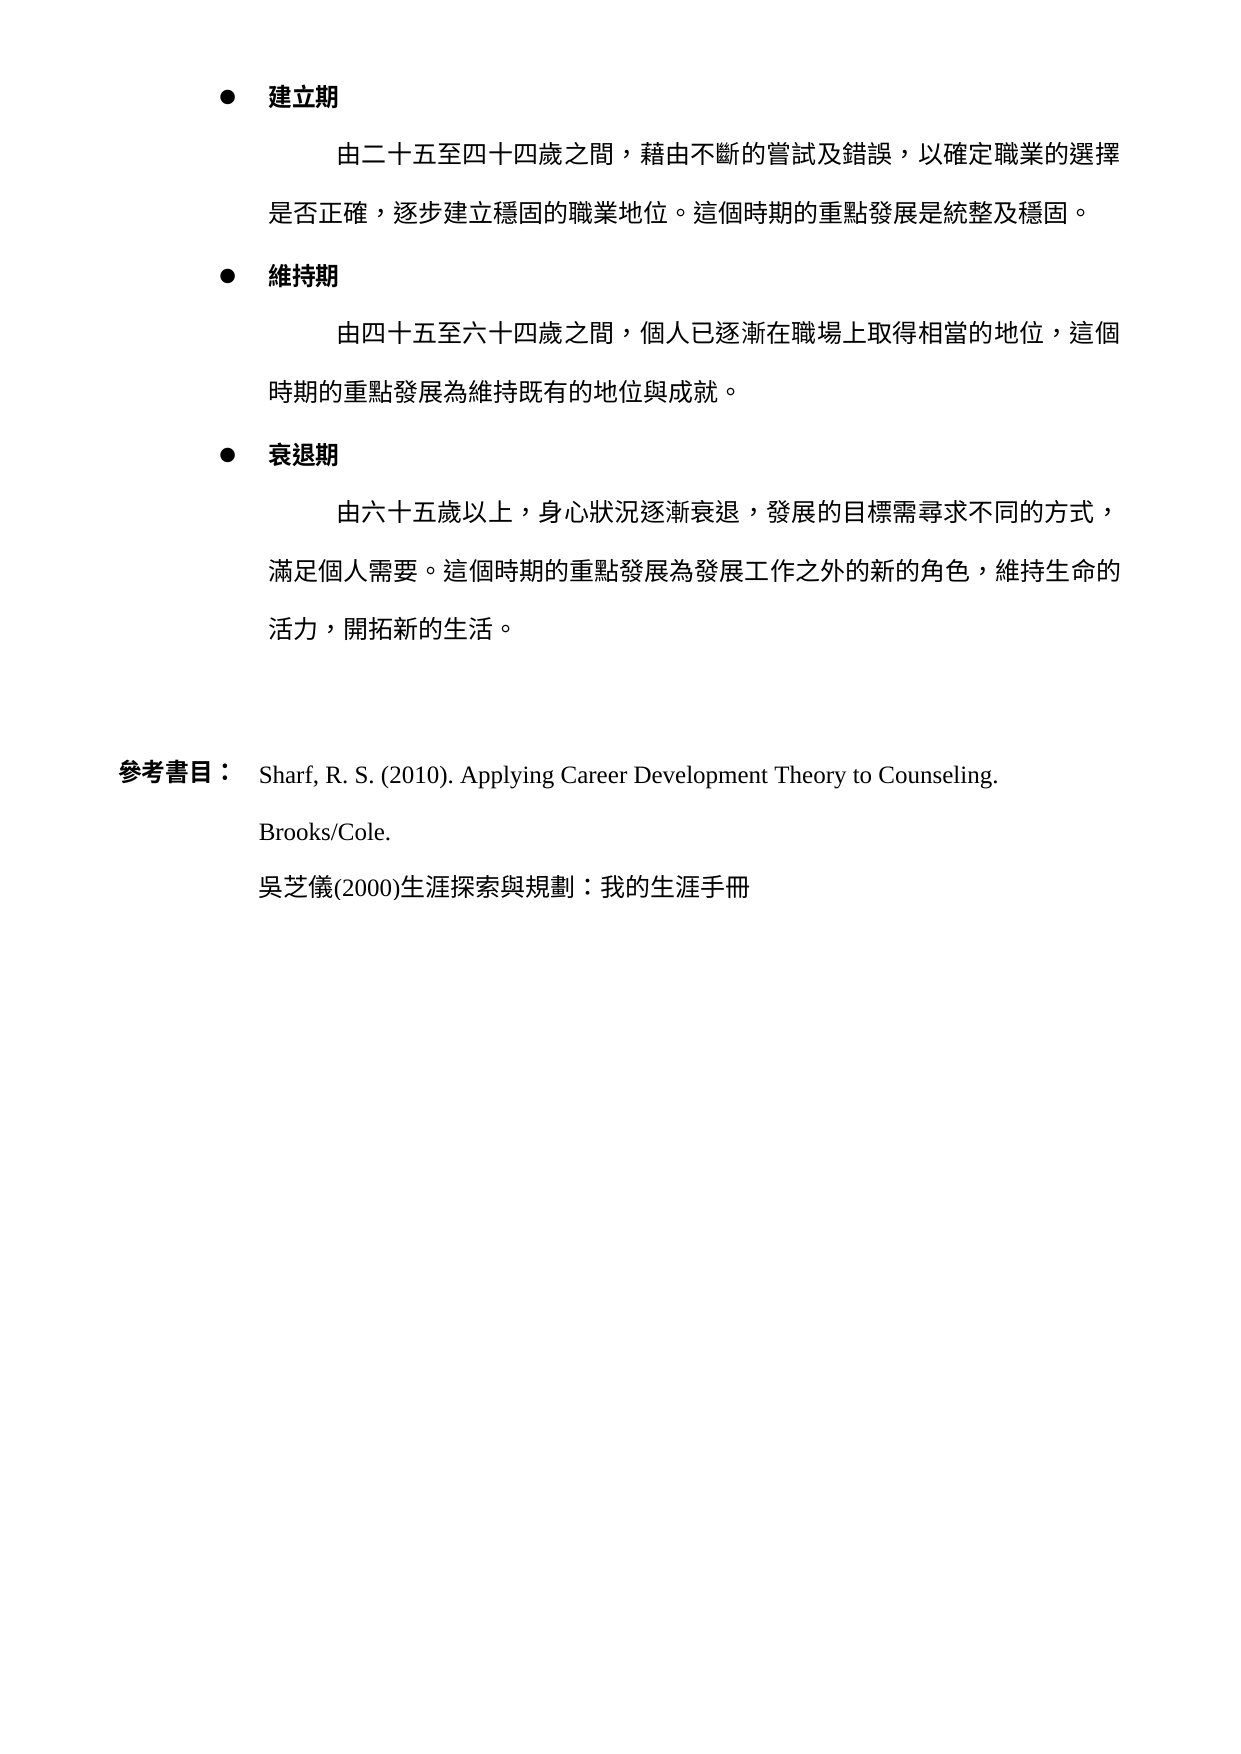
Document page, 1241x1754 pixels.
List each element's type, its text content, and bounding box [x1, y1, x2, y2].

subtitle 建立期 [218, 80, 1155, 114]
text 由二十五至四十四歲之間，藉由不斷的嘗試及錯誤，以確定職業的選擇是否正確，逐步建立穩固的職業地位。這個時期的重點發展是統整及穩固。 [268, 137, 1122, 229]
table_header 參考書目： [97, 761, 250, 899]
subtitle 衰退期 [218, 438, 1155, 472]
table_header Sharf, R. S. (2010). Applying Career Development Theory to Counseling. Brooks/Cole. 吳芝儀(2000)生涯探索與規劃：我的生涯手冊 [250, 761, 1142, 899]
text 由四十五至六十四歲之間，個人已逐漸在職場上取得相當的地位，這個時期的重點發展為維持既有的地位與成就。 [268, 316, 1123, 408]
text 由六十五歲以上，身心狀況逐漸衰退，發展的目標需尋求不同的方式， 滿足個人需要。這個時期的重點發展為發展工作之外的新的角色，維持生命的活力，開拓新的生活。 [268, 495, 1122, 646]
subtitle 維持期 [218, 259, 1155, 293]
